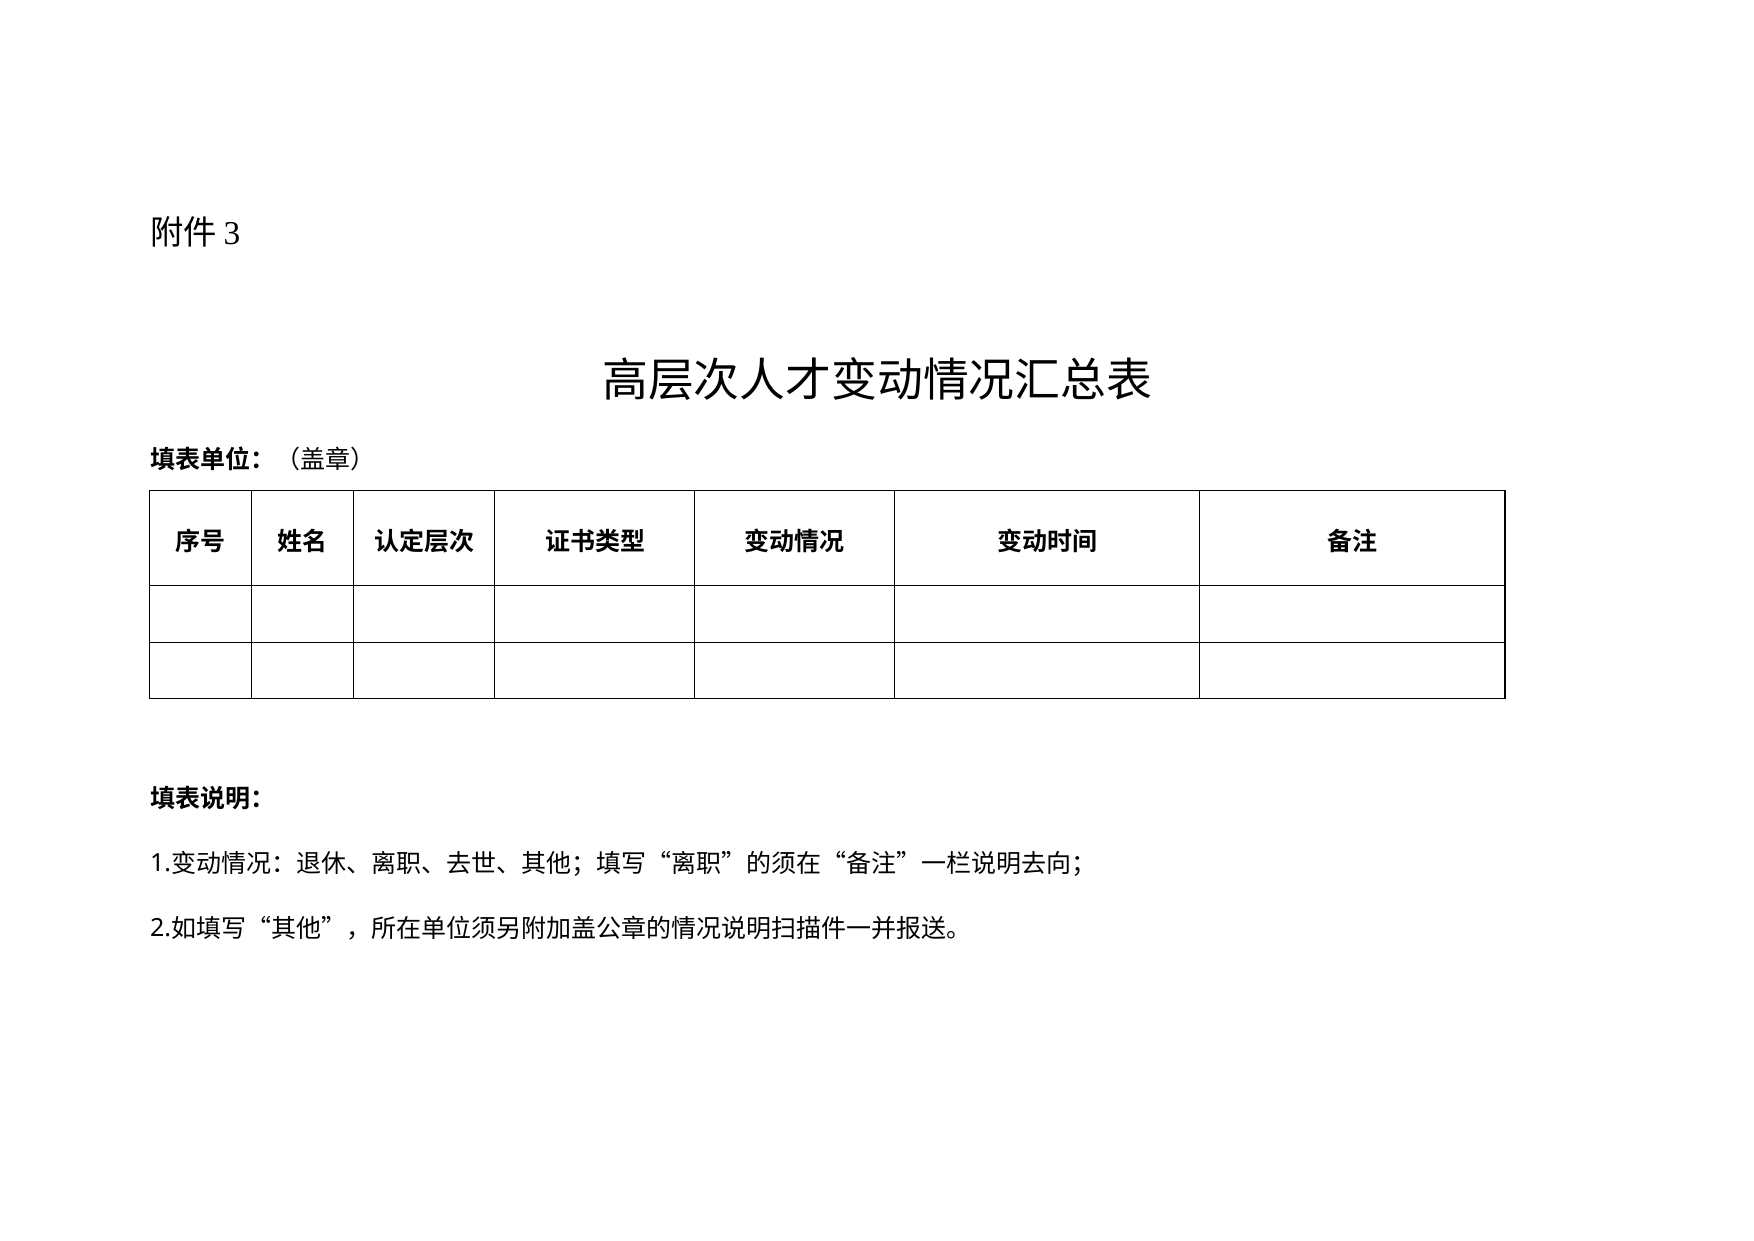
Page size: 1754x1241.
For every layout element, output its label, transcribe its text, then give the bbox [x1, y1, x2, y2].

text 填表单位：（盖章） [150, 425, 1604, 490]
table_header 姓名 [252, 491, 353, 585]
table_header 变动情况 [695, 491, 894, 585]
table_cell [354, 643, 494, 698]
table_cell [895, 586, 1199, 642]
table_cell [495, 643, 694, 698]
text 附件3 [150, 198, 1604, 263]
table_cell [252, 586, 353, 642]
table_cell [1200, 586, 1504, 642]
table_cell [895, 643, 1199, 698]
text 1.变动情况：退休、离职、去世、其他；填写“离职”的须在“备注”一栏说明去向； [150, 829, 1604, 894]
table_cell [695, 643, 894, 698]
table_header 备注 [1200, 491, 1504, 585]
table_cell [252, 643, 353, 698]
table_cell [495, 586, 694, 642]
table_cell [150, 586, 251, 642]
table_header 序号 [150, 491, 251, 585]
table_cell [1200, 643, 1504, 698]
text 填表说明： [150, 764, 1604, 829]
text 2.如填写“其他”，所在单位须另附加盖公章的情况说明扫描件一并报送。 [150, 894, 1604, 959]
table_cell [695, 586, 894, 642]
table_cell [354, 586, 494, 642]
text 高层次人才变动情况汇总表 [150, 328, 1604, 425]
table_cell [150, 643, 251, 698]
table_header 认定层次 [354, 491, 494, 585]
table_header 变动时间 [895, 491, 1199, 585]
table_header 证书类型 [495, 491, 694, 585]
